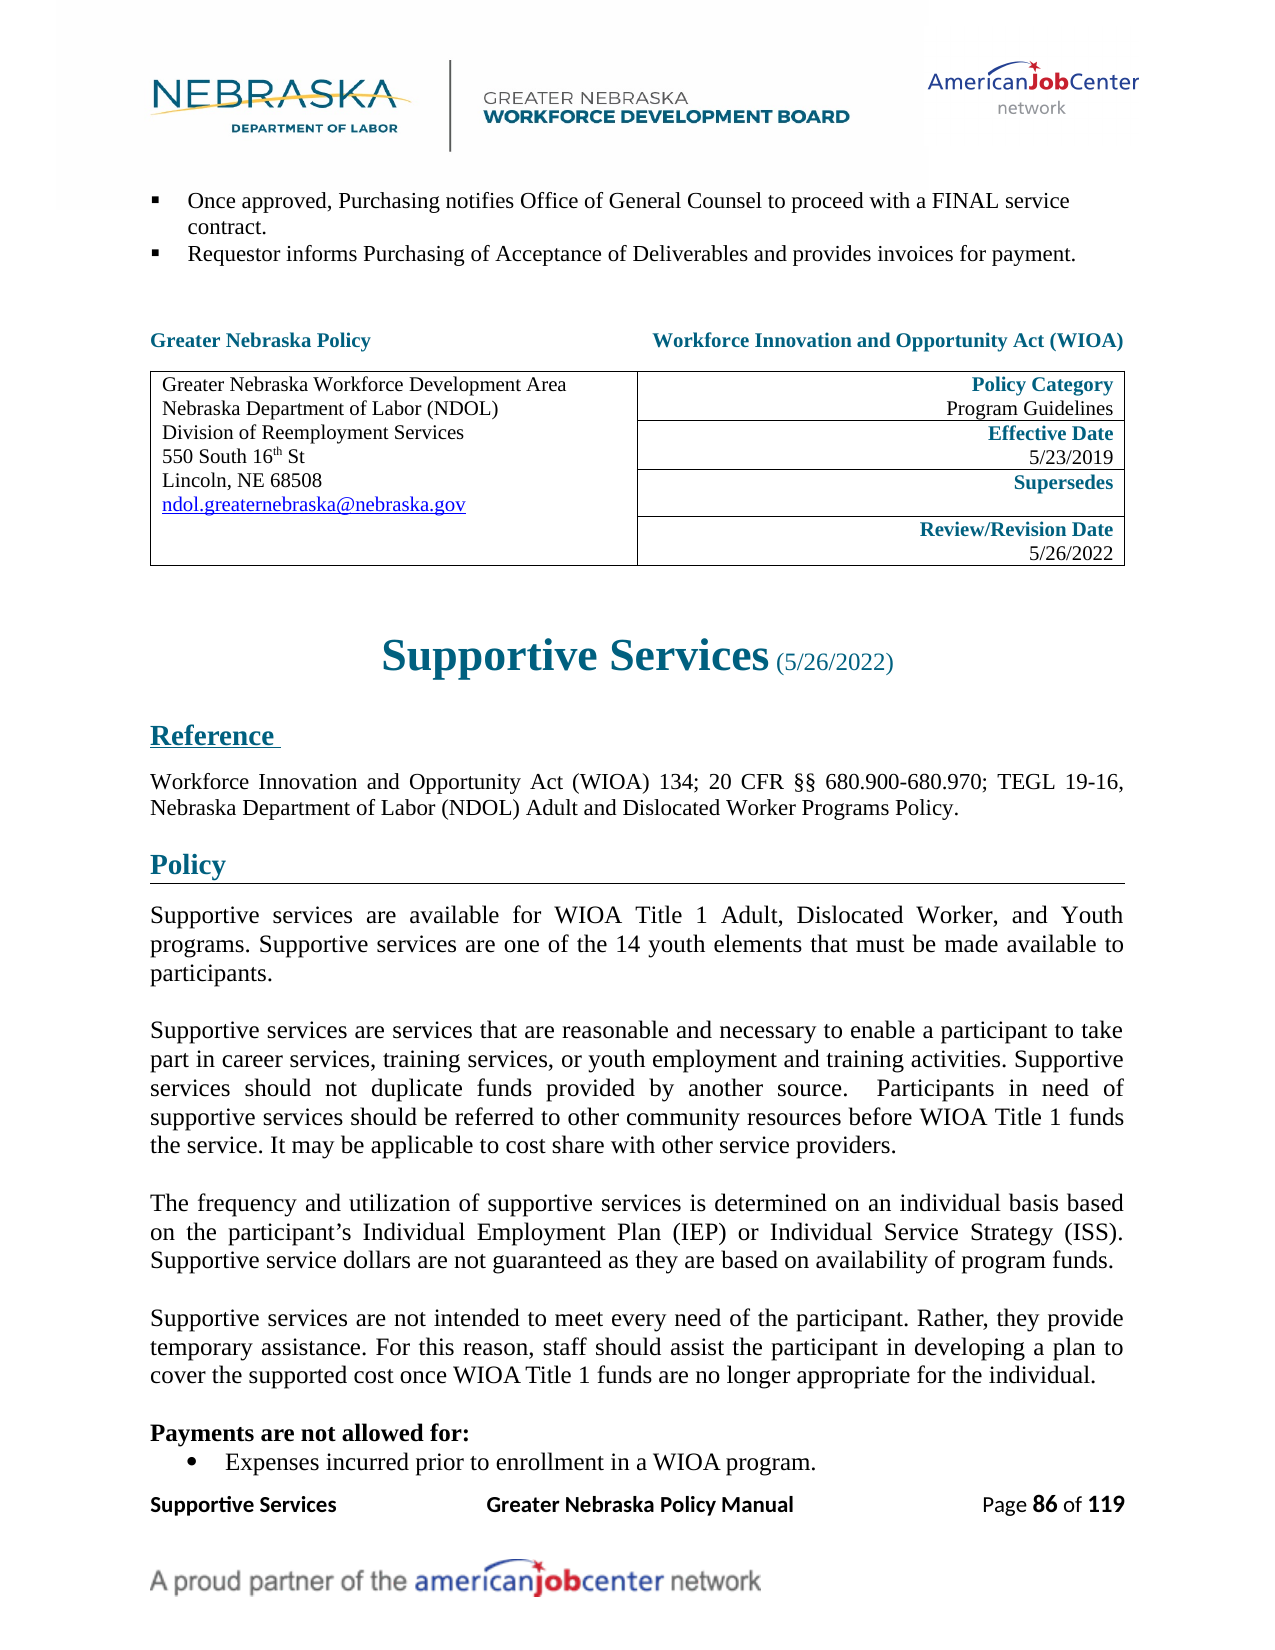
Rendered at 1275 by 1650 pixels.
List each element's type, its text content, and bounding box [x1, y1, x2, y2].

text Supportive services are services that are reasonable and necessary to enable a participant to take part in career services, training services, or youth employment and training activities. Supportive services should not duplicate funds provided by another source. Participants in need of supportive services should be referred to other community resources before WIOA Title 1 funds the service. It may be applicable to cost share with other service providers. [150, 1015, 1125, 1159]
text Supportive services are available for WIOA Title 1 Adult, Dislocated Worker, and Youth programs. Supportive services are one of the 14 youth elements that must be made available to participants. [150, 900, 1125, 987]
list Expenses incurred prior to enrollment in a WIOA program. [187, 1447, 1125, 1475]
picture [150, 1559, 761, 1597]
subtitle Supportive Services (5/26/2022) [150, 627, 1125, 680]
text Greater Nebraska Policy Workforce Innovation and Opportunity Act (WIOA) [150, 328, 1125, 352]
table_cell [151, 516, 637, 565]
picture [56, 0, 1139, 210]
picture [235, 333, 240, 341]
text Policy [150, 847, 1125, 883]
table_cell Review/Revision Date 5/26/2022 [638, 517, 1124, 565]
table_header Greater Nebraska Workforce Development Area Nebraska Department of Labor (NDOL) Division of Reemployment Services 550 South 16th St Lincoln, NE 68508 ndol.greaternebraska@nebraska.gov [151, 372, 637, 516]
text The frequency and utilization of supportive services is determined on an individual basis based on the participant’s Individual Employment Plan (IEP) or Individual Service Strategy (ISS). Supportive service dollars are not guaranteed as they are based on availability of program funds. [150, 1188, 1125, 1274]
picture [796, 657, 802, 670]
text Supportive services are not intended to meet every need of the participant. Rather, they provide temporary assistance. For this reason, staff should assist the participant in developing a plan to cover the supported cost once WIOA Title 1 funds are no longer appropriate for the individual. [150, 1303, 1125, 1389]
list Once approved, Purchasing notifies Office of General Counsel to proceed with a FINAL service contract. [150, 187, 1125, 240]
text Workforce Innovation and Opportunity Act (WIOA) 134; 20 CFR §§ 680.900-680.970; TEGL 19-16, Nebraska Department of Labor (NDOL) Adult and Dislocated Worker Programs Policy. [150, 768, 1125, 821]
table_cell Effective Date 5/23/2019 [638, 421, 1124, 469]
table_header Policy Category Program Guidelines [638, 372, 1124, 420]
text Reference [150, 718, 1125, 751]
text Payments are not allowed for: [150, 1418, 1125, 1447]
list Requestor informs Purchasing of Acceptance of Deliverables and provides invoices for payment. [150, 240, 1125, 266]
table_cell Supersedes [638, 470, 1124, 516]
